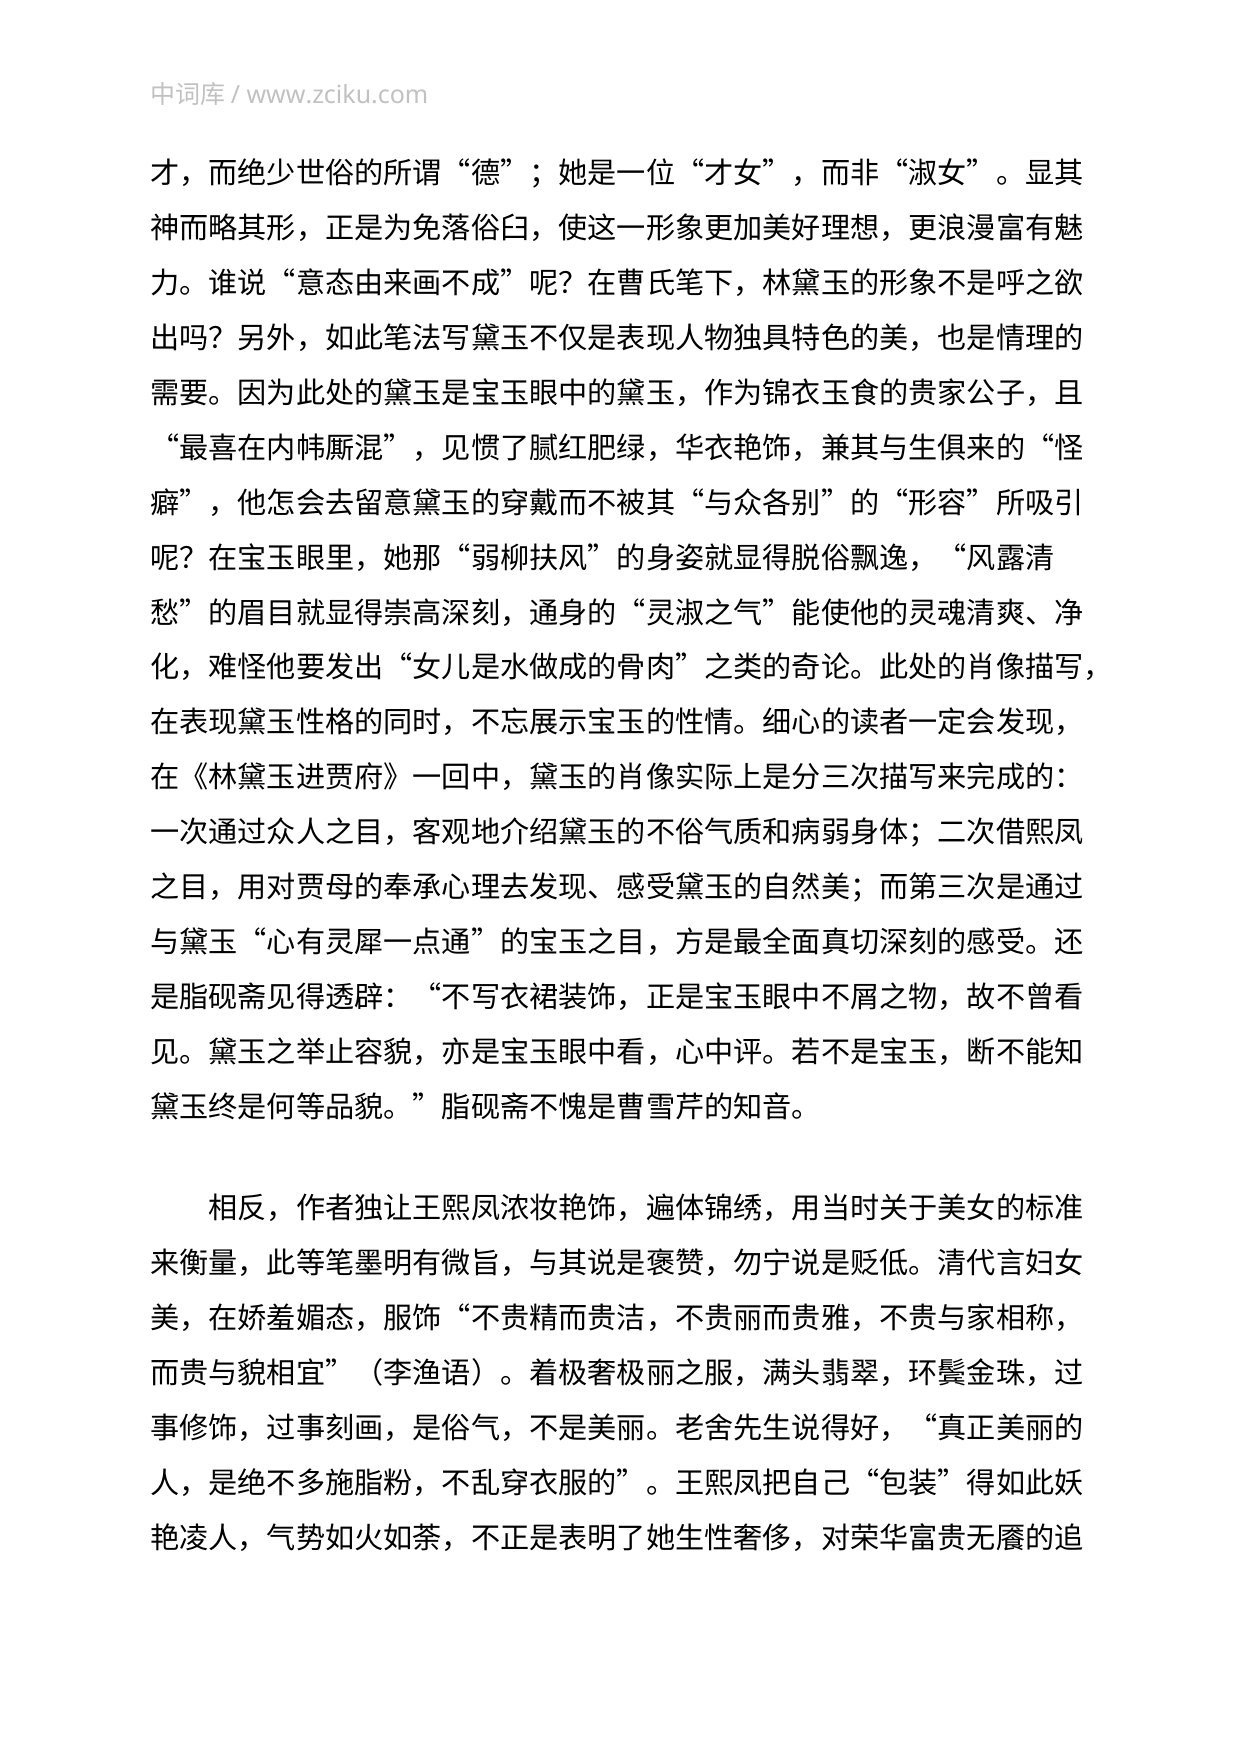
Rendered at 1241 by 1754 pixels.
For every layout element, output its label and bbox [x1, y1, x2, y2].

text [150, 1185, 1090, 1557]
text [150, 150, 1090, 1126]
